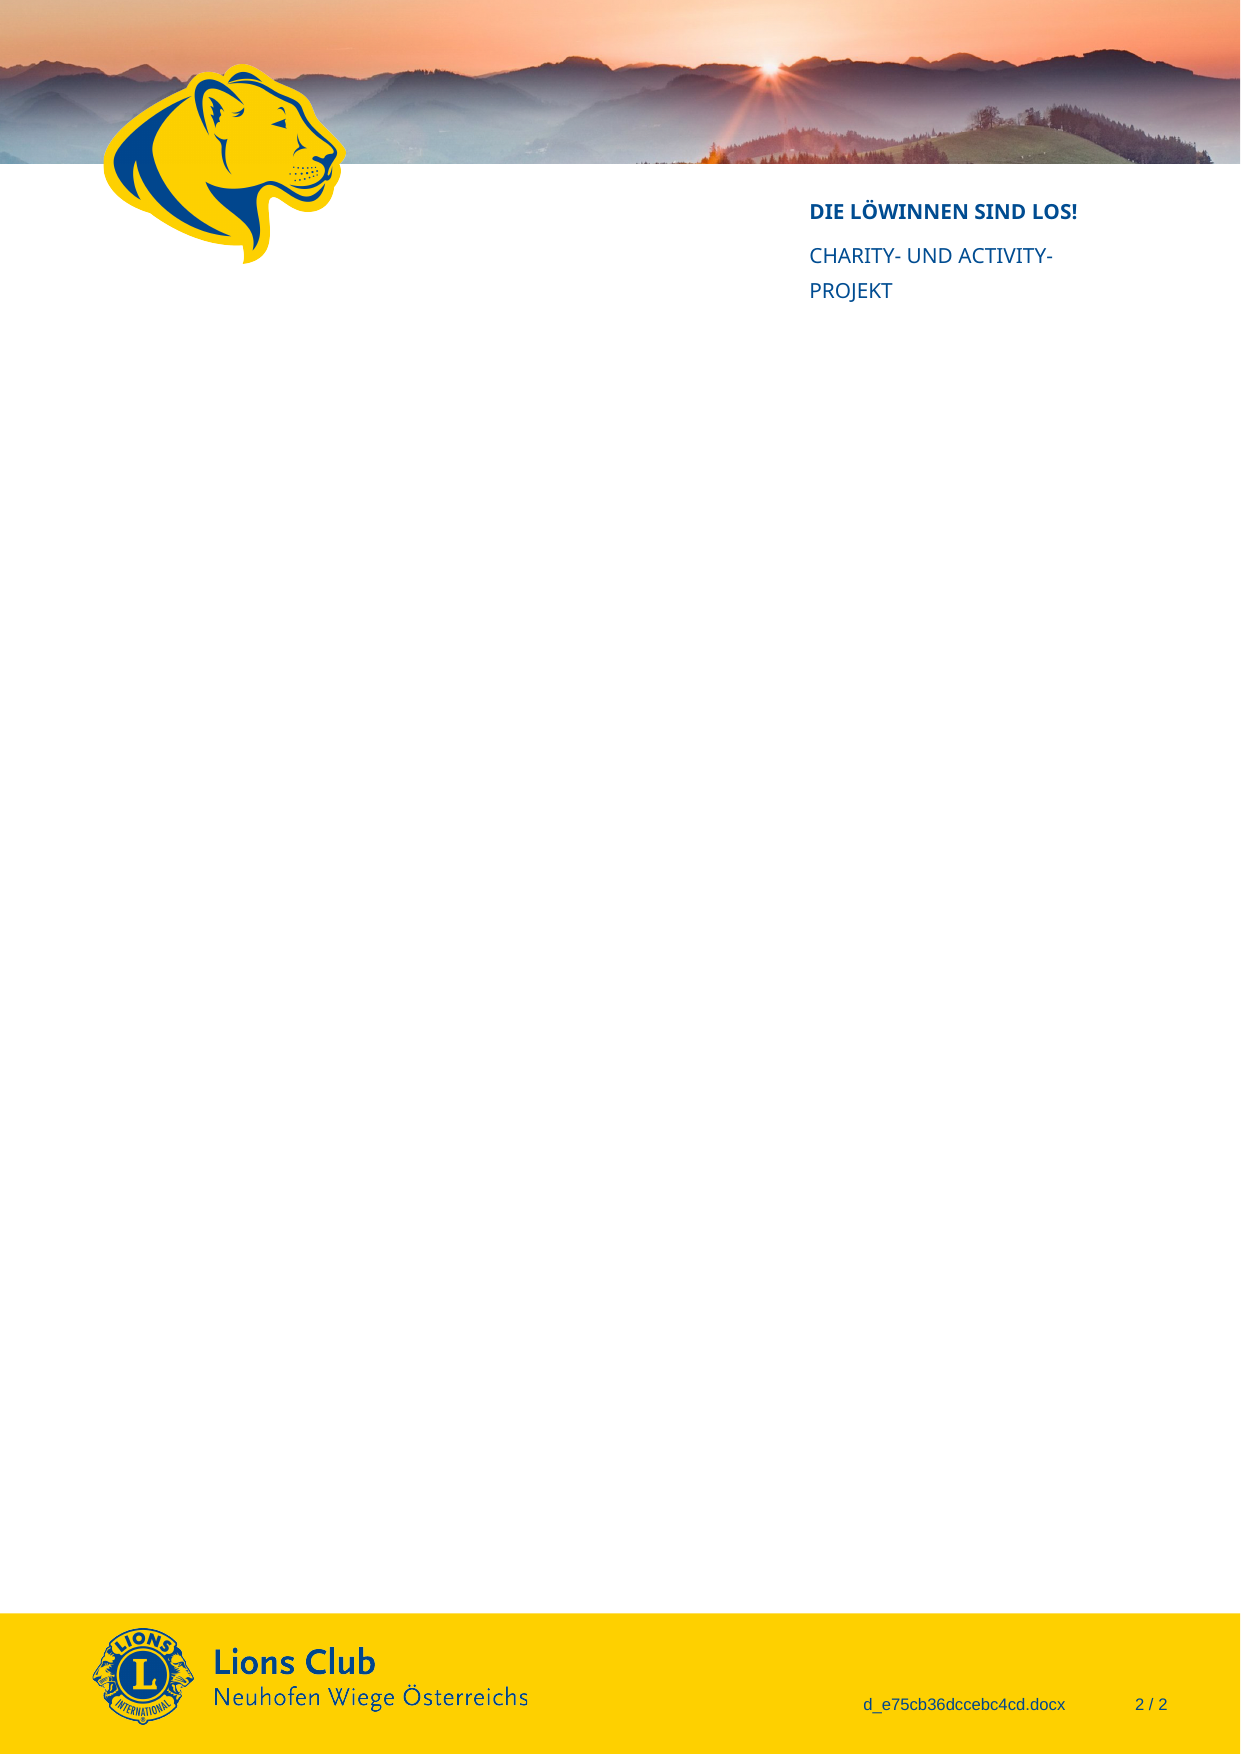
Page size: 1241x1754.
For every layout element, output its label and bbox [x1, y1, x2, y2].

picture [92, 1628, 528, 1725]
picture [0, 0, 1241, 264]
